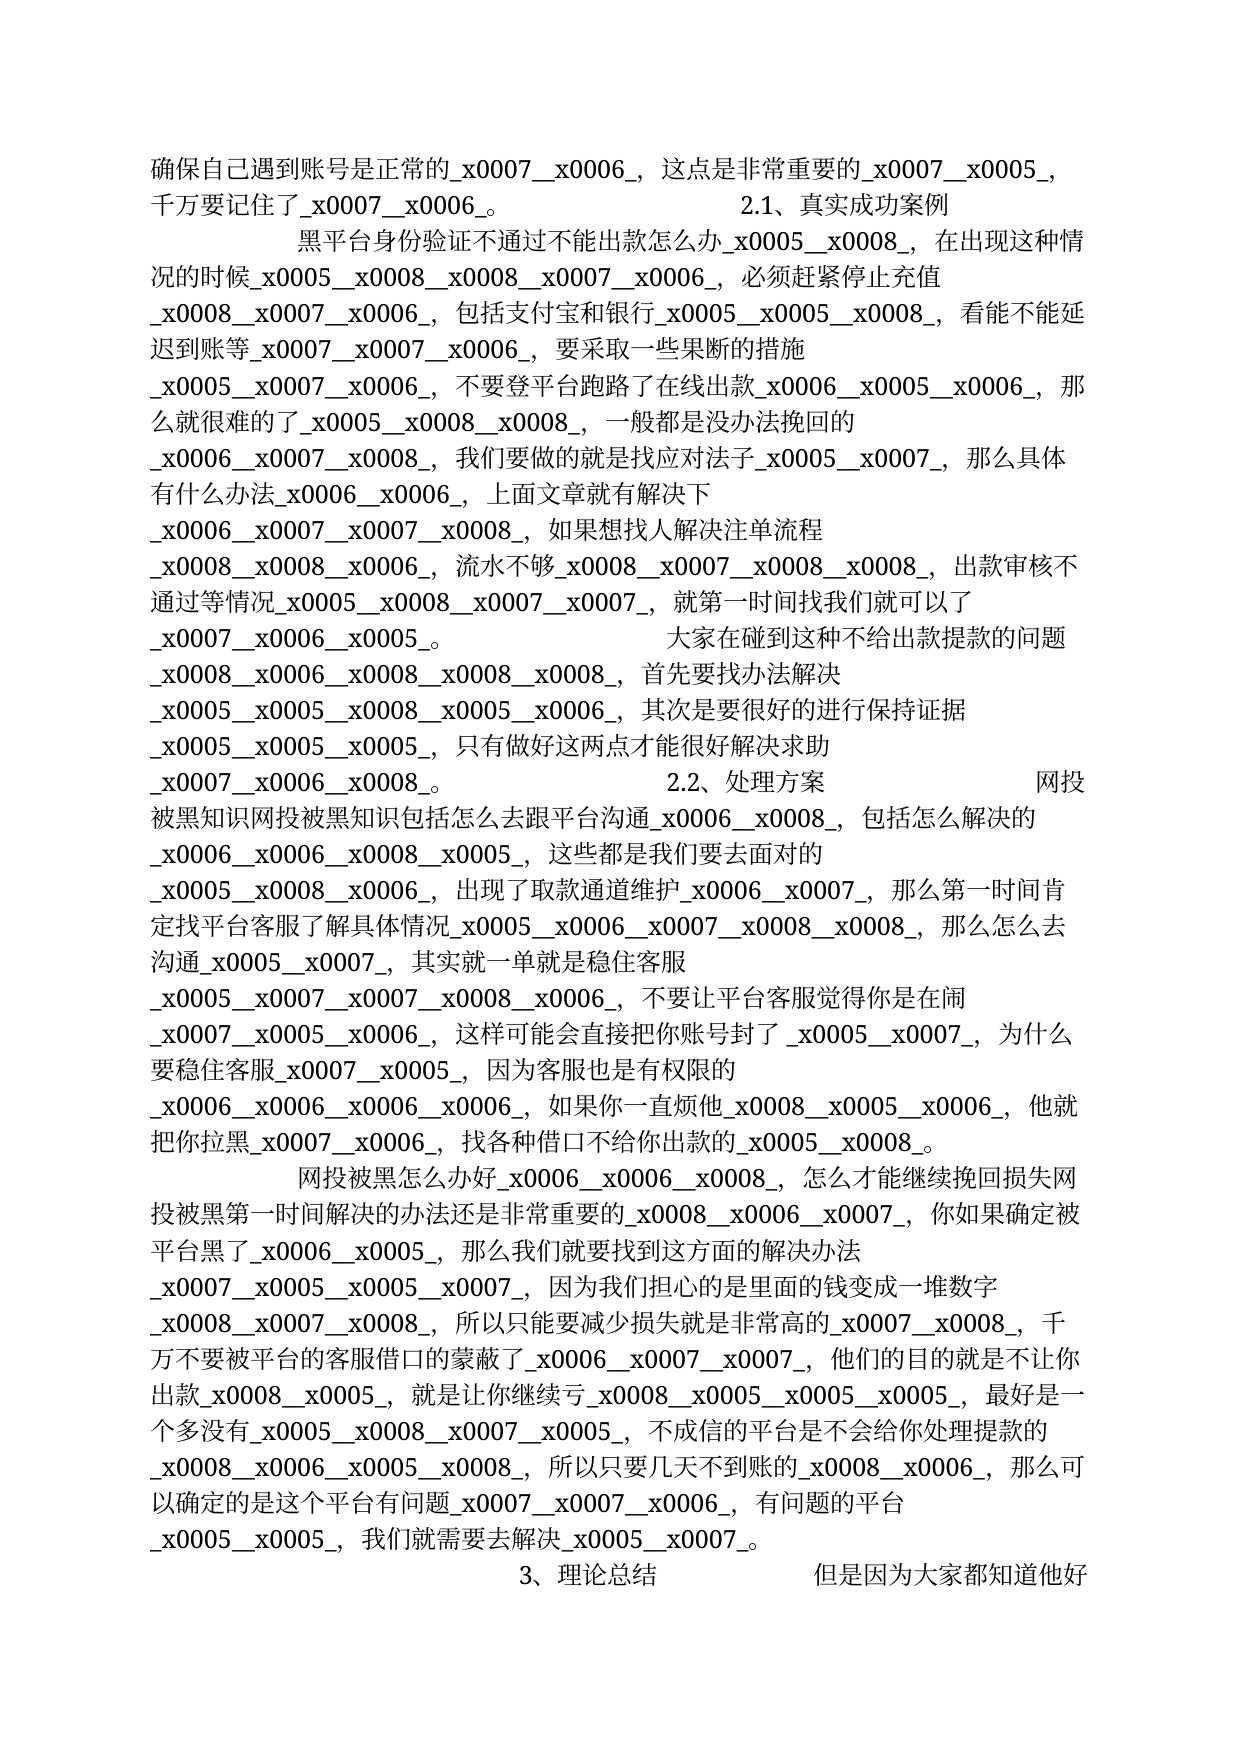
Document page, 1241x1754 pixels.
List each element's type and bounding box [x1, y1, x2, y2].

text [150, 150, 1090, 1592]
